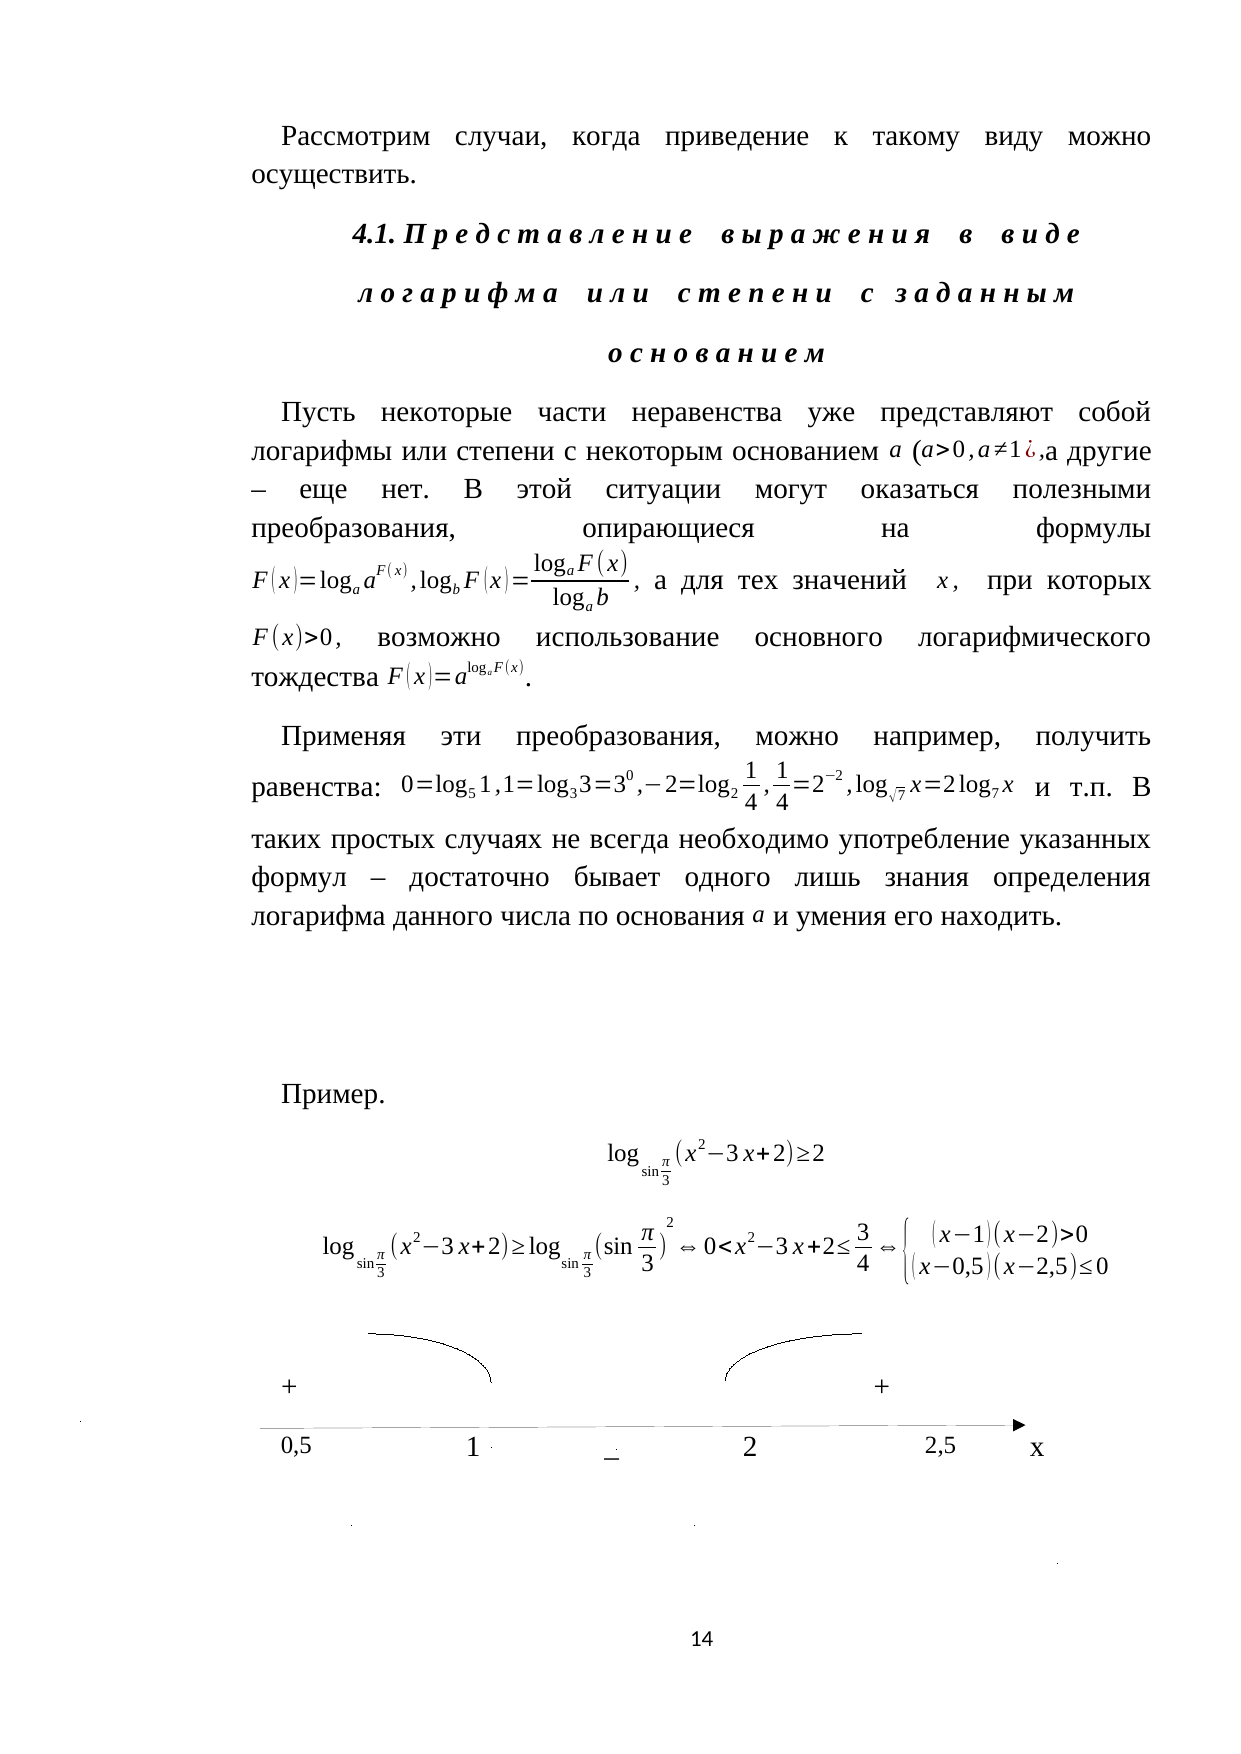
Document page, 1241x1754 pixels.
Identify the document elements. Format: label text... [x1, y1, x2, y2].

text Пусть некоторые части неравенства уже представляют собой логарифмы или степени с некоторым основанием (а другие – еще нет. В этой ситуации могут оказаться полезными преобразования, опирающиеся на формулы а для тех значений при которых возможно использование основного логарифмического тождества . [251, 394, 1152, 692]
text 4.1. П р е д с т а в л е н и е в ы р а ж е н и я в в и д е [251, 216, 1152, 249]
text л о г а р и ф м а и л и с т е п е н и с з а д а н н ы м [251, 275, 1152, 309]
text Применяя эти преобразования, можно например, получить равенства: и т.п. В таких простых случаях не всегда необходимо употребление указанных формул – достаточно бывает одного лишь знания определения логарифма данного числа по основания и умения его находить. [251, 718, 1152, 931]
text + + [251, 1369, 1152, 1403]
text Пример. [251, 1076, 1152, 1109]
text 1 _ 2 x [251, 1429, 1152, 1462]
text о с н о в а н и е м [251, 335, 1152, 368]
text Рассмотрим случаи, когда приведение к такому виду можно осуществить. [251, 118, 1152, 190]
